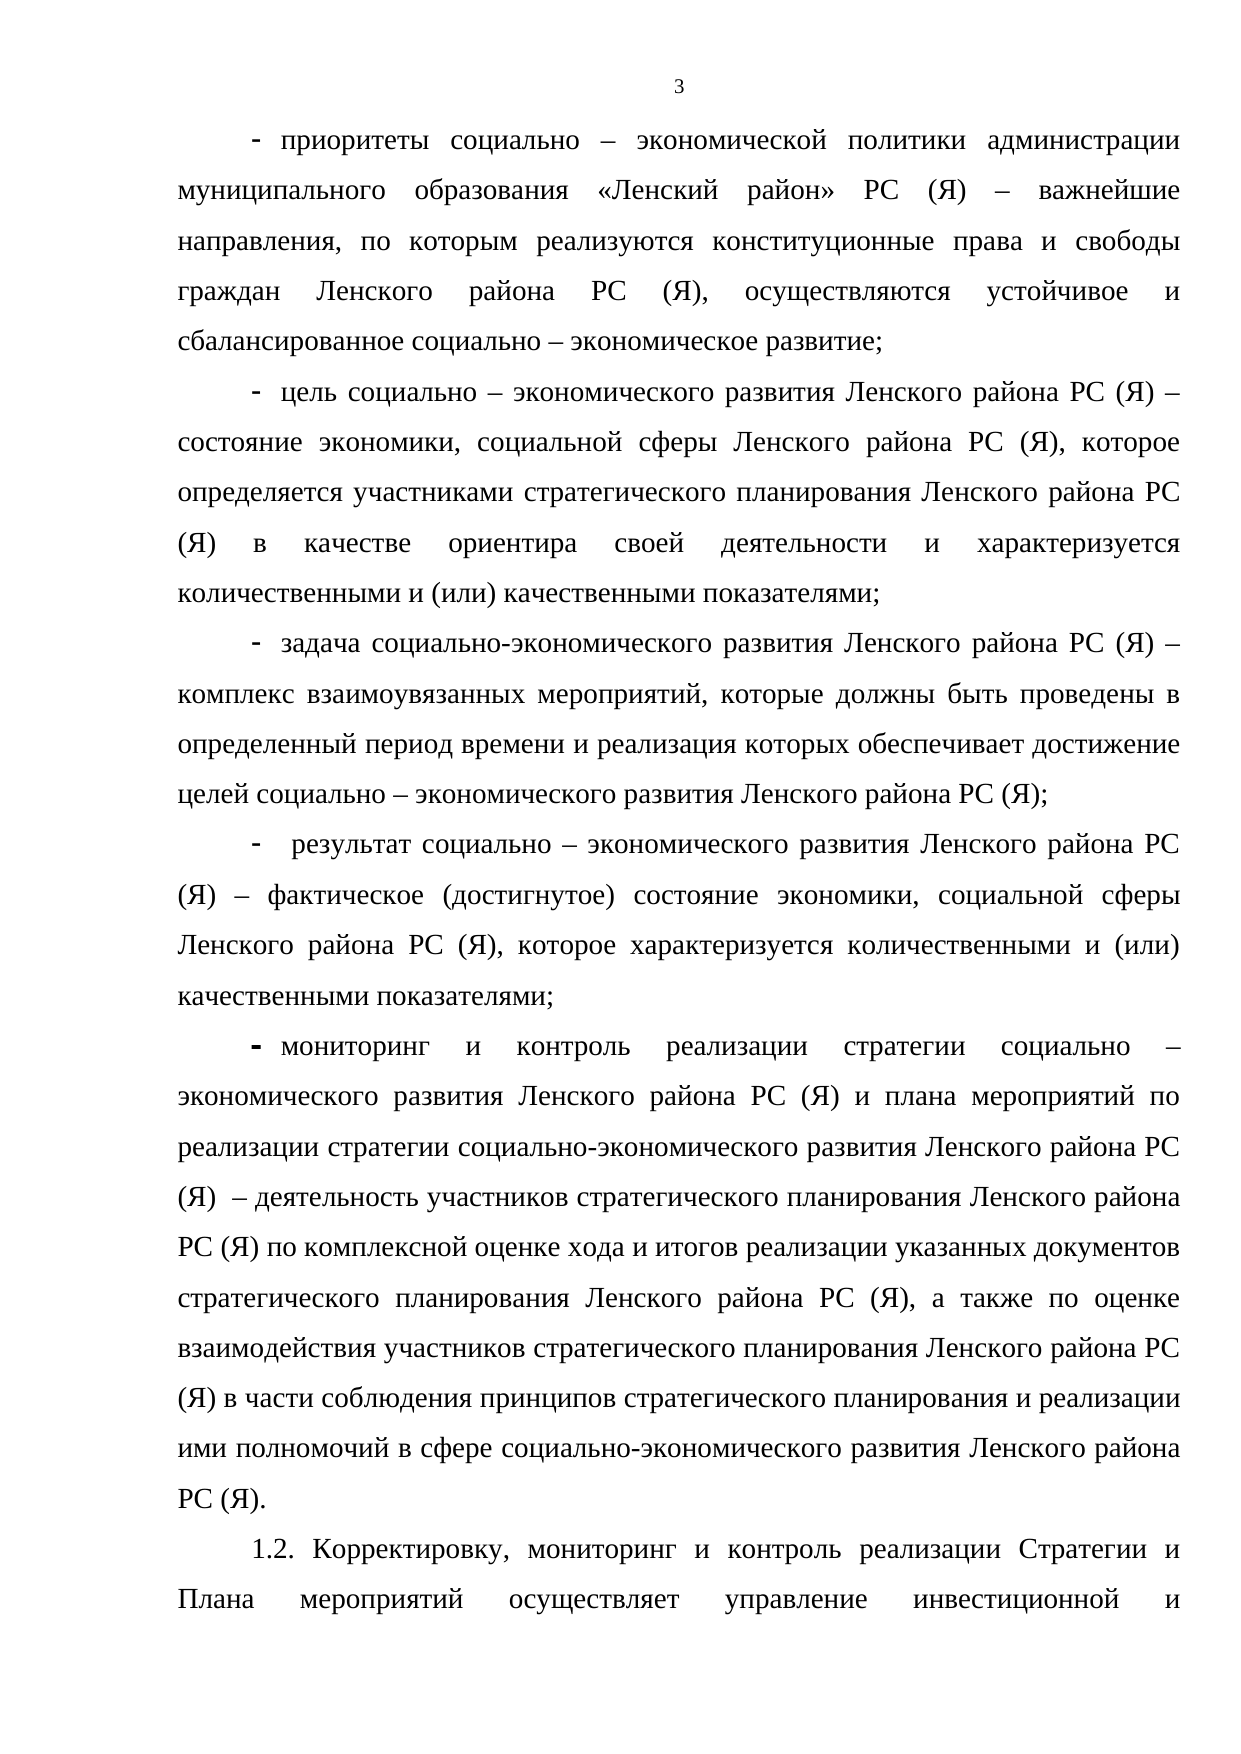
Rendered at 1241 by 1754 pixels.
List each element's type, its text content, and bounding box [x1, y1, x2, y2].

list задача социально-экономического развития Ленского района РС (Я) – комплекс взаимоувязанных мероприятий, которые должны быть проведены в определенный период времени и реализация которых обеспечивает достижение целей социально – экономического развития Ленского района РС (Я); [177, 625, 1181, 810]
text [177, 1531, 1181, 1615]
list цель социально – экономического развития Ленского района РС (Я) – состояние экономики, социальной сферы Ленского района РС (Я), которое определяется участниками стратегического планирования Ленского района РС (Я) в качестве ориентира своей деятельности и характеризуется количественными и (или) качественными показателями; [177, 374, 1181, 608]
list мониторинг и контроль реализации стратегии социально – экономического развития Ленского района РС (Я) и плана мероприятий по реализации стратегии социально-экономического развития Ленского района РС (Я) – деятельность участников стратегического планирования Ленского района РС (Я) по комплексной оценке хода и итогов реализации указанных документов стратегического планирования Ленского района РС (Я), а также по оценке взаимодействия участников стратегического планирования Ленского района РС (Я) в части соблюдения принципов стратегического планирования и реализации ими полномочий в сфере социально-экономического развития Ленского района РС (Я). [177, 1028, 1181, 1514]
list приоритеты социально – экономической политики администрации муниципального образования «Ленский район» РС (Я) – важнейшие направления, по которым реализуются конституционные права и свободы граждан Ленского района РС (Я), осуществляются устойчивое и сбалансированное социально – экономическое развитие; [177, 122, 1181, 357]
list результат социально – экономического развития Ленского района РС (Я) – фактическое (достигнутое) состояние экономики, социальной сферы Ленского района РС (Я), которое характеризуется количественными и (или) качественными показателями; [177, 827, 1181, 1011]
